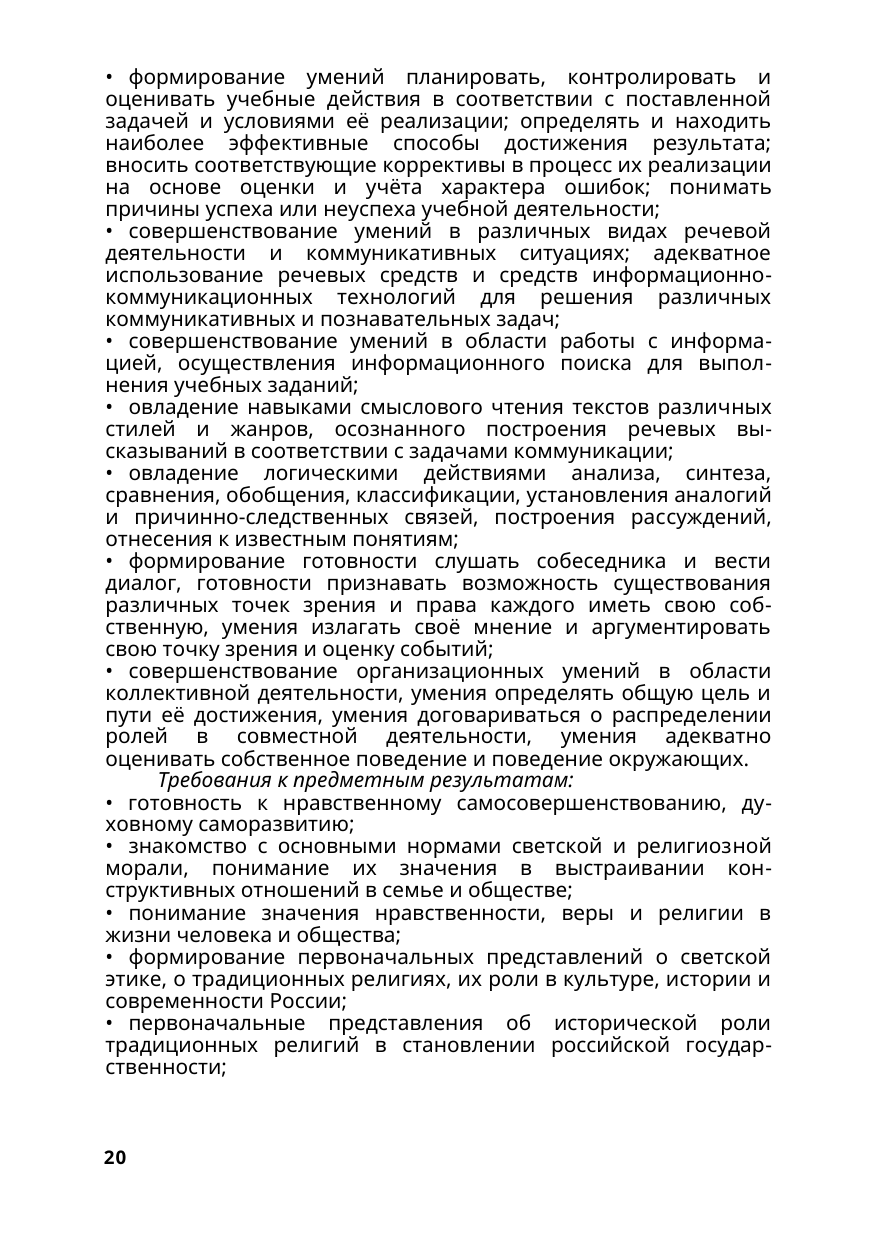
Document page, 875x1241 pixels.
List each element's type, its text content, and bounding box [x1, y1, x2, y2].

list овладение навыками смыслового чтения текстов различных стилей и жанров, осознанного построения речевых высказываний в соответствии с задачами коммуникации; [105, 397, 772, 463]
list первоначальные представления об исторической роли традиционных религий в становлении российской государственности; [105, 1013, 772, 1079]
list совершенствование умений в различных видах речевой деятельности и коммуникативных ситуациях; адекватное использование речевых средств и средств информационнокоммуникационных технологий для решения различных коммуникативных и познавательных задач; [105, 221, 772, 331]
list совершенствование умений в области работы с информацией, осуществления информационного поиска для выполнения учебных заданий; [105, 331, 772, 397]
list овладение логическими действиями анализа, синтеза, сравнения, обобщения, классификации, установления аналогий и причинно-следственных связей, построения рассуждений, отнесения к известным понятиям; [105, 463, 772, 551]
list знакомство с основными нормами светской и религиозной морали, понимание их значения в выстраивании конструктивных отношений в семье и обществе; [105, 836, 772, 902]
text 20 [104, 1150, 126, 1168]
list формирование умений планировать, контролировать и оценивать учебные действия в соответствии с поставленной задачей и условиями её реализации; определять и находить наиболее эффективные способы достижения результата; вносить соответствующие коррективы в процесс их реализации на основе оценки и учёта характера ошибок; понимать причины успеха или неуспеха учебной деятельности; [105, 67, 772, 221]
list формирование готовности слушать собеседника и вести диалог, готовности признавать возможность существования различных точек зрения и права каждого иметь свою собственную, умения излагать своё мнение и аргументировать свою точку зрения и оценку событий; [105, 551, 772, 661]
list готовность к нравственному самосовершенствованию, духовному саморазвитию; [105, 792, 772, 836]
text Требования к предметным результатам: [157, 770, 772, 792]
list понимание значения нравственности, веры и религии в жизни человека и общества; [105, 902, 772, 947]
list совершенствование организационных умений в области коллективной деятельности, умения определять общую цель и пути её достижения, умения договариваться о распределении ролей в совместной деятельности, умения адекватно оценивать собственное поведение и поведение окружающих. [105, 661, 772, 770]
list формирование первоначальных представлений о светской этике, о традиционных религиях, их роли в культуре, истории и современности России; [105, 947, 772, 1013]
